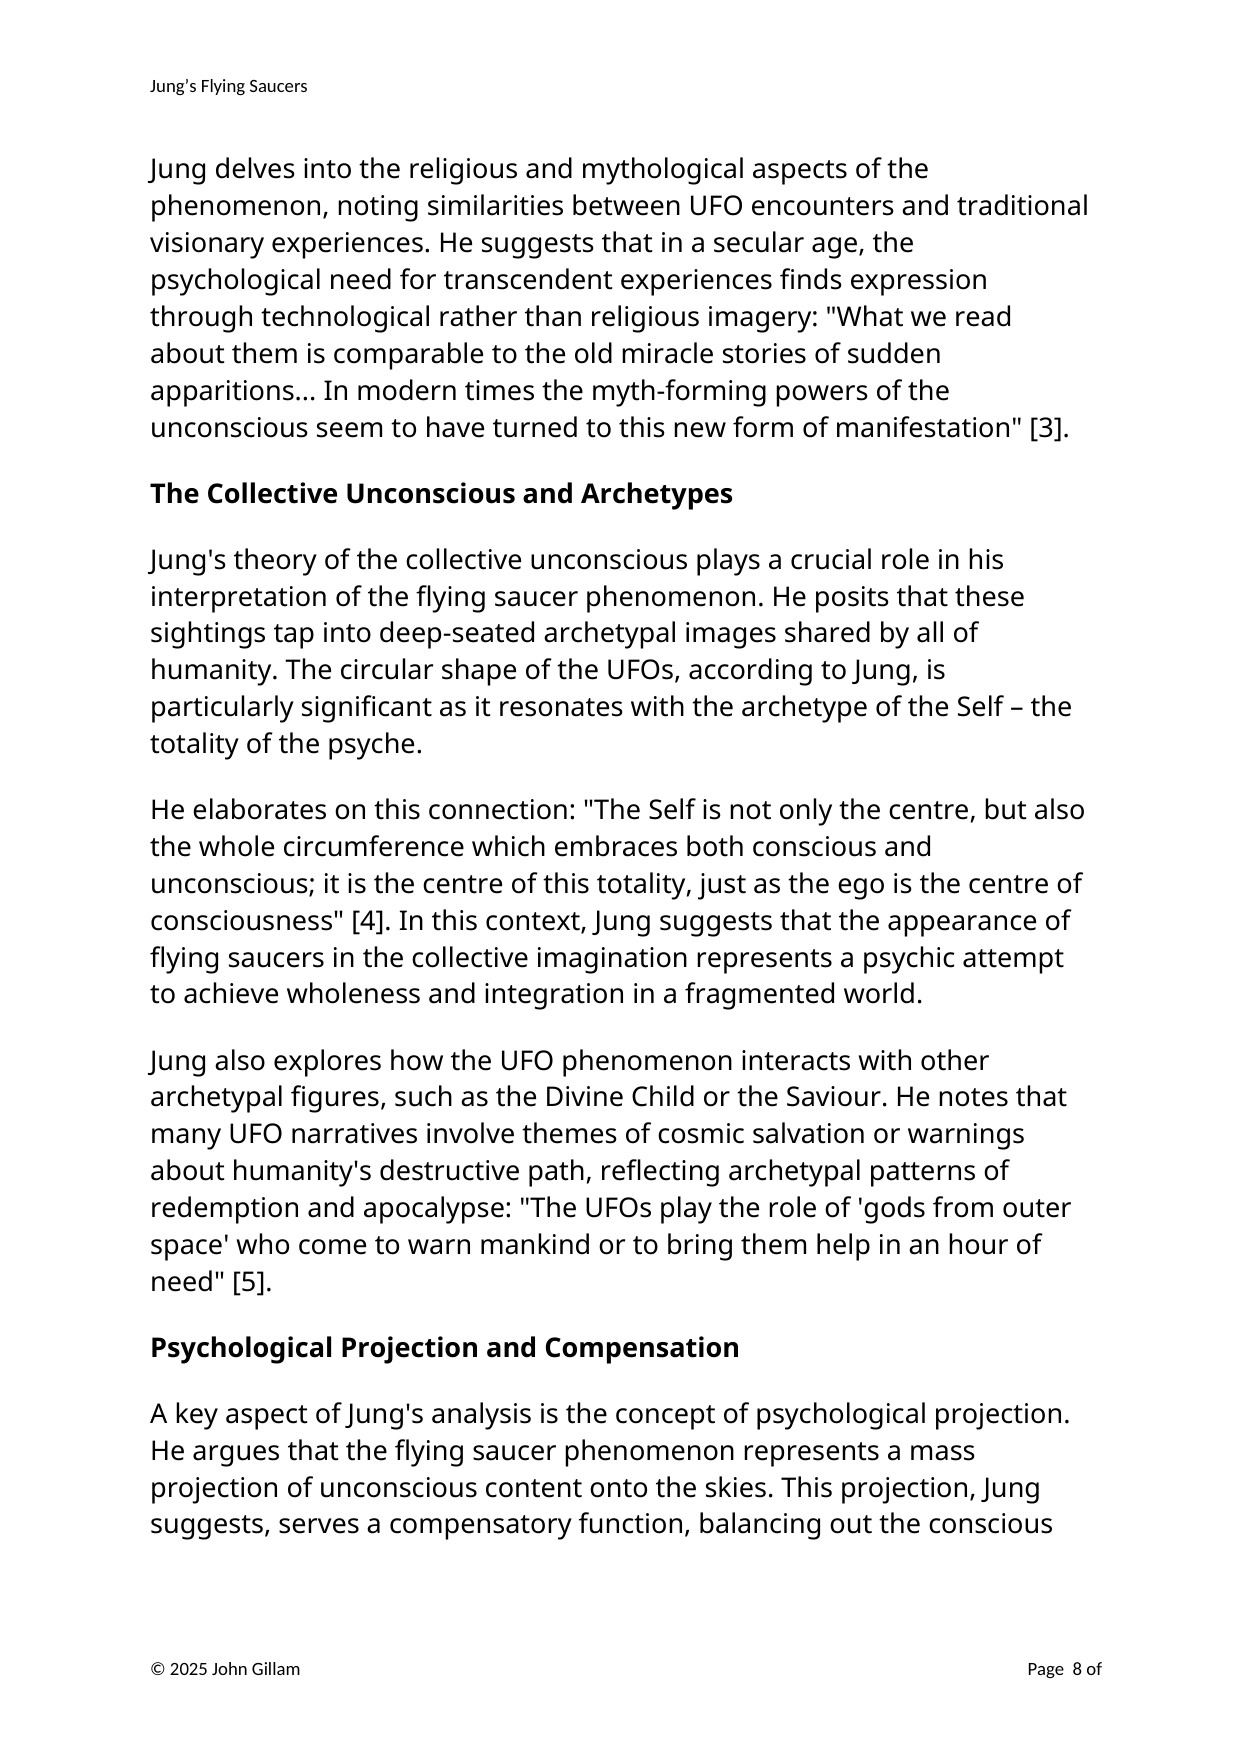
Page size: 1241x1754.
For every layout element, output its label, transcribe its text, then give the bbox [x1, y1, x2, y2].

text The Collective Unconscious and Archetypes [150, 474, 1090, 511]
text Jung also explores how the UFO phenomenon interacts with other archetypal figures, such as the Divine Child or the Saviour. He notes that many UFO narratives involve themes of cosmic salvation or warnings about humanity's destructive path, reflecting archetypal patterns of redemption and apocalypse: "The UFOs play the role of 'gods from outer space' who come to warn mankind or to bring them help in an hour of need" [5]. [150, 1041, 1090, 1299]
text He elaborates on this connection: "The Self is not only the centre, but also the whole circumference which embraces both conscious and unconscious; it is the centre of this totality, just as the ego is the centre of consciousness" [4]. In this context, Jung suggests that the appearance of flying saucers in the collective imagination represents a psychic attempt to achieve wholeness and integration in a fragmented world. [150, 791, 1090, 1012]
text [150, 1394, 1090, 1542]
text Jung delves into the religious and mythological aspects of the phenomenon, noting similarities between UFO encounters and traditional visionary experiences. He suggests that in a secular age, the psychological need for transcendent experiences finds expression through technological rather than religious imagery: "What we read about them is comparable to the old miracle stories of sudden apparitions... In modern times the myth-forming powers of the unconscious seem to have turned to this new form of manifestation" [3]. [150, 150, 1090, 445]
text Psychological Projection and Compensation [150, 1328, 1090, 1365]
text Jung's theory of the collective unconscious plays a crucial role in his interpretation of the flying saucer phenomenon. He posits that these sightings tap into deep-seated archetypal images shared by all of humanity. The circular shape of the UFOs, according to Jung, is particularly significant as it resonates with the archetype of the Self – the totality of the psyche. [150, 540, 1090, 761]
